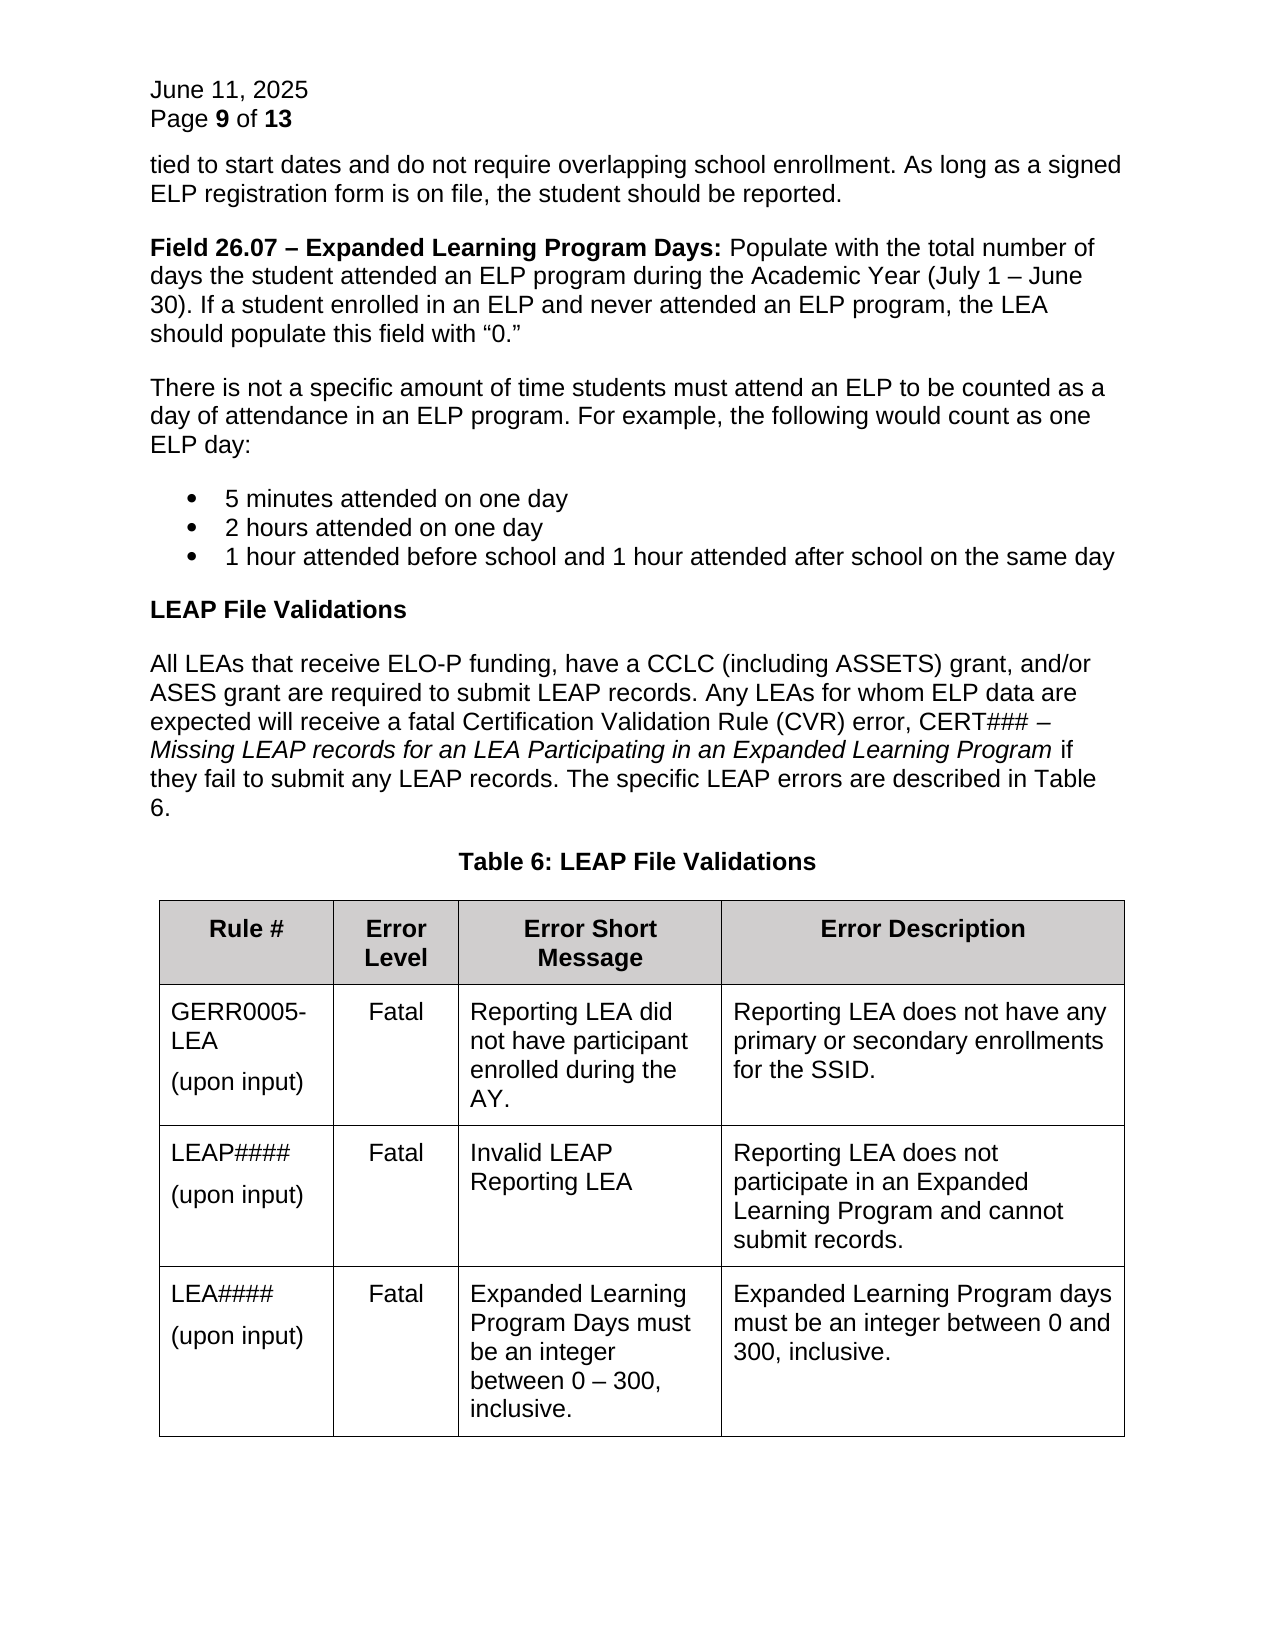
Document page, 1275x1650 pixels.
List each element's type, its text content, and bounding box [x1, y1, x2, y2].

table_cell Expanded Learning Program days must be an integer between 0 and 300, inclusive. [722, 1267, 1124, 1436]
list There is not a specific amount of time students must attend an ELP to be counted as a day of attendance in an ELP program. For example, the following would count as one ELP day: [150, 372, 1125, 459]
list 5 minutes attended on one day [187, 484, 1125, 513]
list 1 hour attended before school and 1 hour attended after school on the same day [187, 541, 1125, 570]
table_cell GERR0005-LEA (upon input) [160, 985, 333, 1125]
table_cell Reporting LEA does not have any primary or secondary enrollments for the SSID. [722, 985, 1124, 1125]
table_header Error Short Message [459, 901, 721, 984]
table_cell LEA#### (upon input) [160, 1267, 333, 1436]
subtitle LEAP File Validations [150, 595, 1125, 624]
table_cell Fatal [334, 985, 458, 1125]
table_cell Expanded Learning Program Days must be an integer between 0 – 300, inclusive. [459, 1267, 721, 1436]
table_header Rule # [160, 901, 333, 984]
table_header Error Description [722, 901, 1124, 984]
table_cell Fatal [334, 1267, 458, 1436]
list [150, 150, 1125, 207]
table_cell Reporting LEA does not participate in an Expanded Learning Program and cannot submit records. [722, 1126, 1124, 1266]
list 2 hours attended on one day [187, 513, 1125, 541]
table_cell Fatal [334, 1126, 458, 1266]
list Field 26.07 – Expanded Learning Program Days: Populate with the total number of days the student attended an ELP program during the Academic Year (July 1 – June 30). If a student enrolled in an ELP and never attended an ELP program, the LEA should populate this field with “0.” [150, 232, 1125, 347]
table_header Error Level [334, 901, 458, 984]
subtitle Table 6: LEAP File Validations [150, 847, 1125, 875]
text All LEAs that receive ELO-P funding, have a CCLC (including ASSETS) grant, and/or ASES grant are required to submit LEAP records. Any LEAs for whom ELP data are expected will receive a fatal Certification Validation Rule (CVR) error, CERT### – Missing LEAP records for an LEA Participating in an Expanded Learning Program if they fail to submit any LEAP records. The specific LEAP errors are described in Table 6. [150, 649, 1125, 822]
table_cell Reporting LEA did not have participant enrolled during the AY. [459, 985, 721, 1125]
table_cell Invalid LEAP Reporting LEA [459, 1126, 721, 1266]
table_cell LEAP#### (upon input) [160, 1126, 333, 1266]
